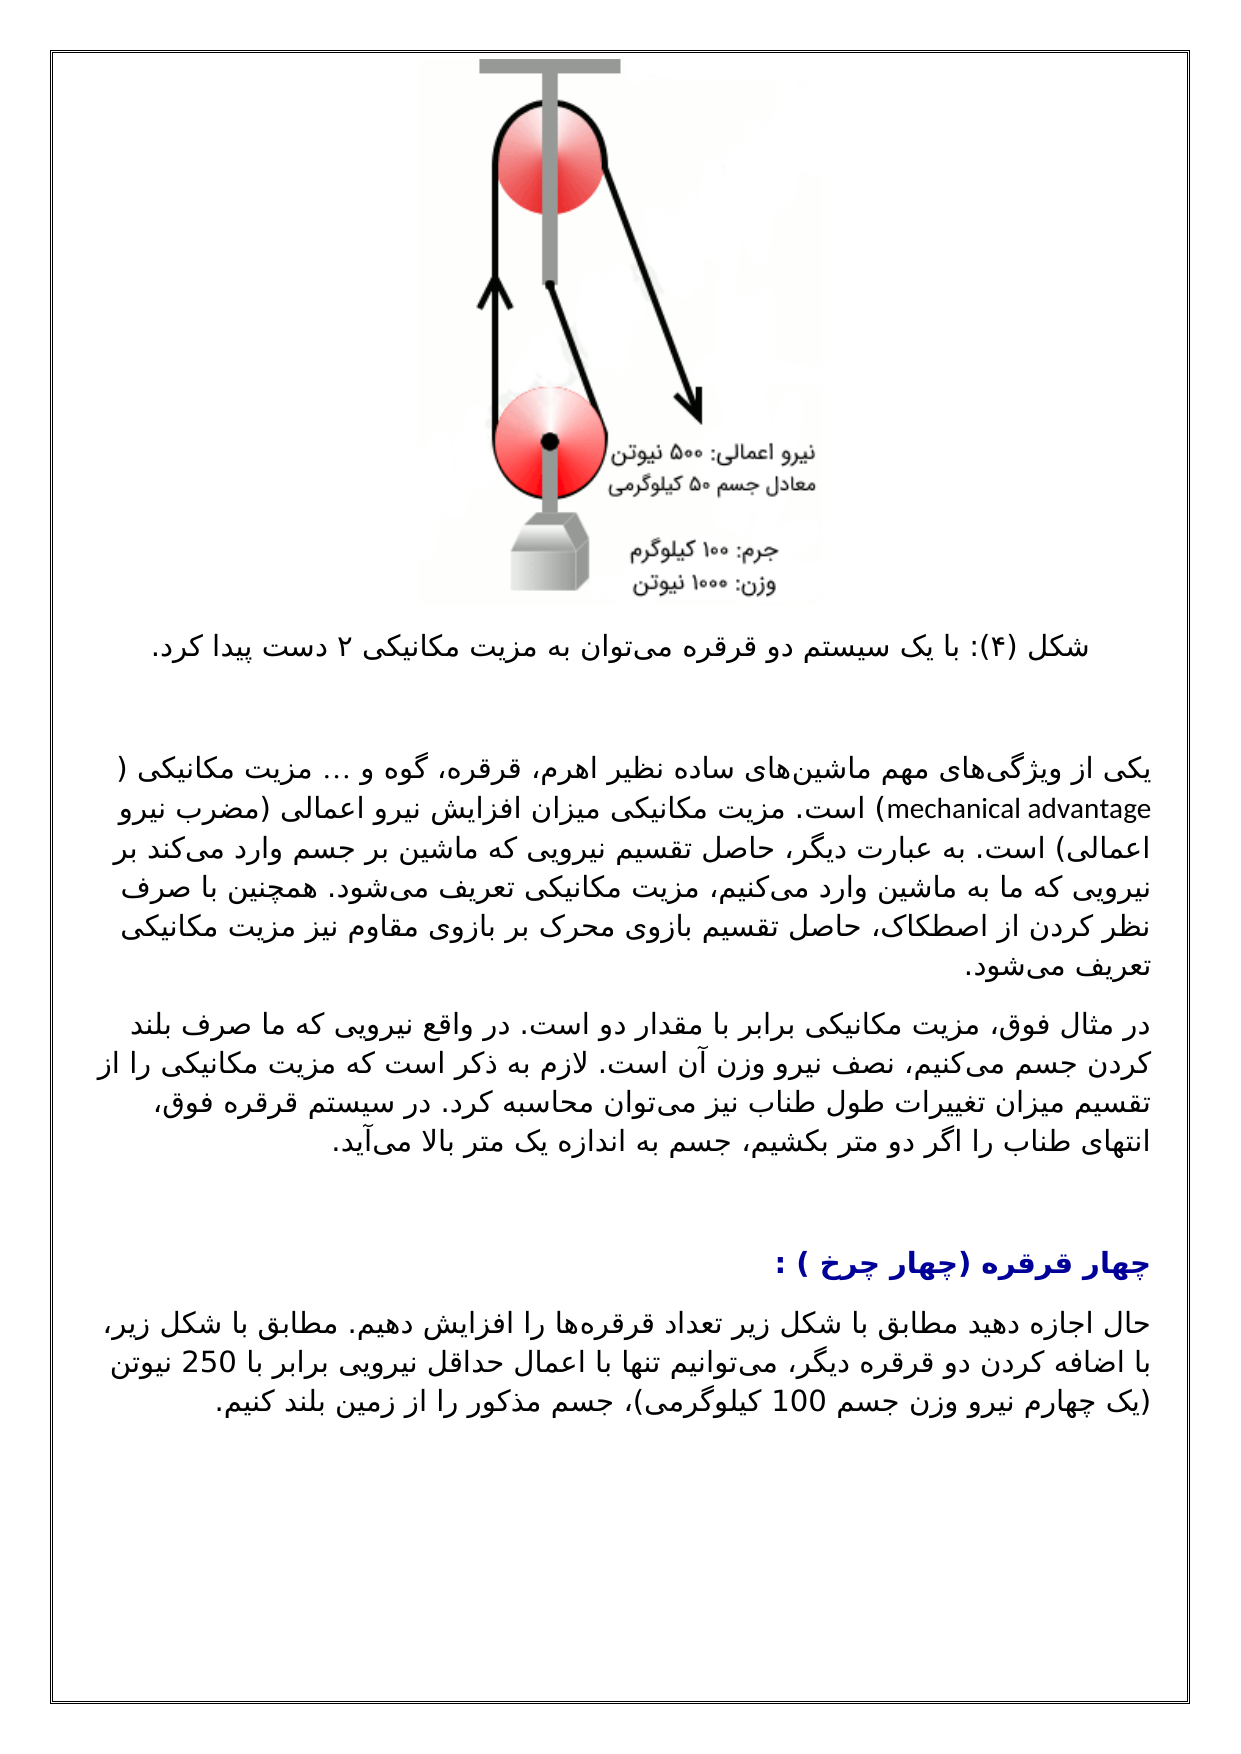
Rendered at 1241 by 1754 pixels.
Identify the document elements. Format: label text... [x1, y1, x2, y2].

text حال اجازه دهید مطابق با شکل زیر تعداد قرقره‌ها را افزایش دهیم. مطابق با شکل زیر، با اضافه کردن دو قرقره دیگر، می‌توانیم تنها با اعمال حداقل نیرویی برابر با 250 نیوتن (یک چهارم نیرو وزن جسم 100 کیلوگرمی)، جسم مذکور را از زمین بلند کنیم. [89, 1306, 1152, 1418]
picture [417, 59, 823, 605]
text در مثال فوق، مزیت مکانیکی برابر با مقدار دو است. در واقع نیرویی که ما صرف بلند کردن جسم می‌کنیم، نصف نیرو وزن آن است. لازم به ذکر است که مزیت مکانیکی را از تقسیم میزان تغییرات طول طناب نیز می‌توان محاسبه کرد. در سیستم قرقره فوق، انتهای طناب را اگر دو متر بکشیم، جسم به اندازه یک متر بالا می‌آید. [89, 1008, 1152, 1158]
text چهار قرقره (چهار چرخ ) : [89, 1246, 1152, 1280]
text یکی از ویژگی‌های مهم ماشین‌های ساده نظیر اهرم، قرقره، گوه و … مزیت مکانیکی (mechanical advantage) است. مزیت مکانیکی میزان افزایش نیرو اعمالی (مضرب نیرو اعمالی) است. به عبارت دیگر، حاصل تقسیم نیرویی که ماشین بر جسم وارد می‌کند بر نیرویی که ما به ماشین وارد می‌کنیم، مزیت مکانیکی تعریف می‌شود. همچنین با صرف نظر کردن از اصطکاک، حاصل تقسیم بازوی محرک بر بازوی مقاوم نیز مزیت مکانیکی تعریف می‌شود. [89, 751, 1152, 982]
text شکل (۴): با یک سیستم دو قرقره می‌توان به مزیت مکانیکی ۲ دست پیدا کرد. [89, 629, 1152, 663]
